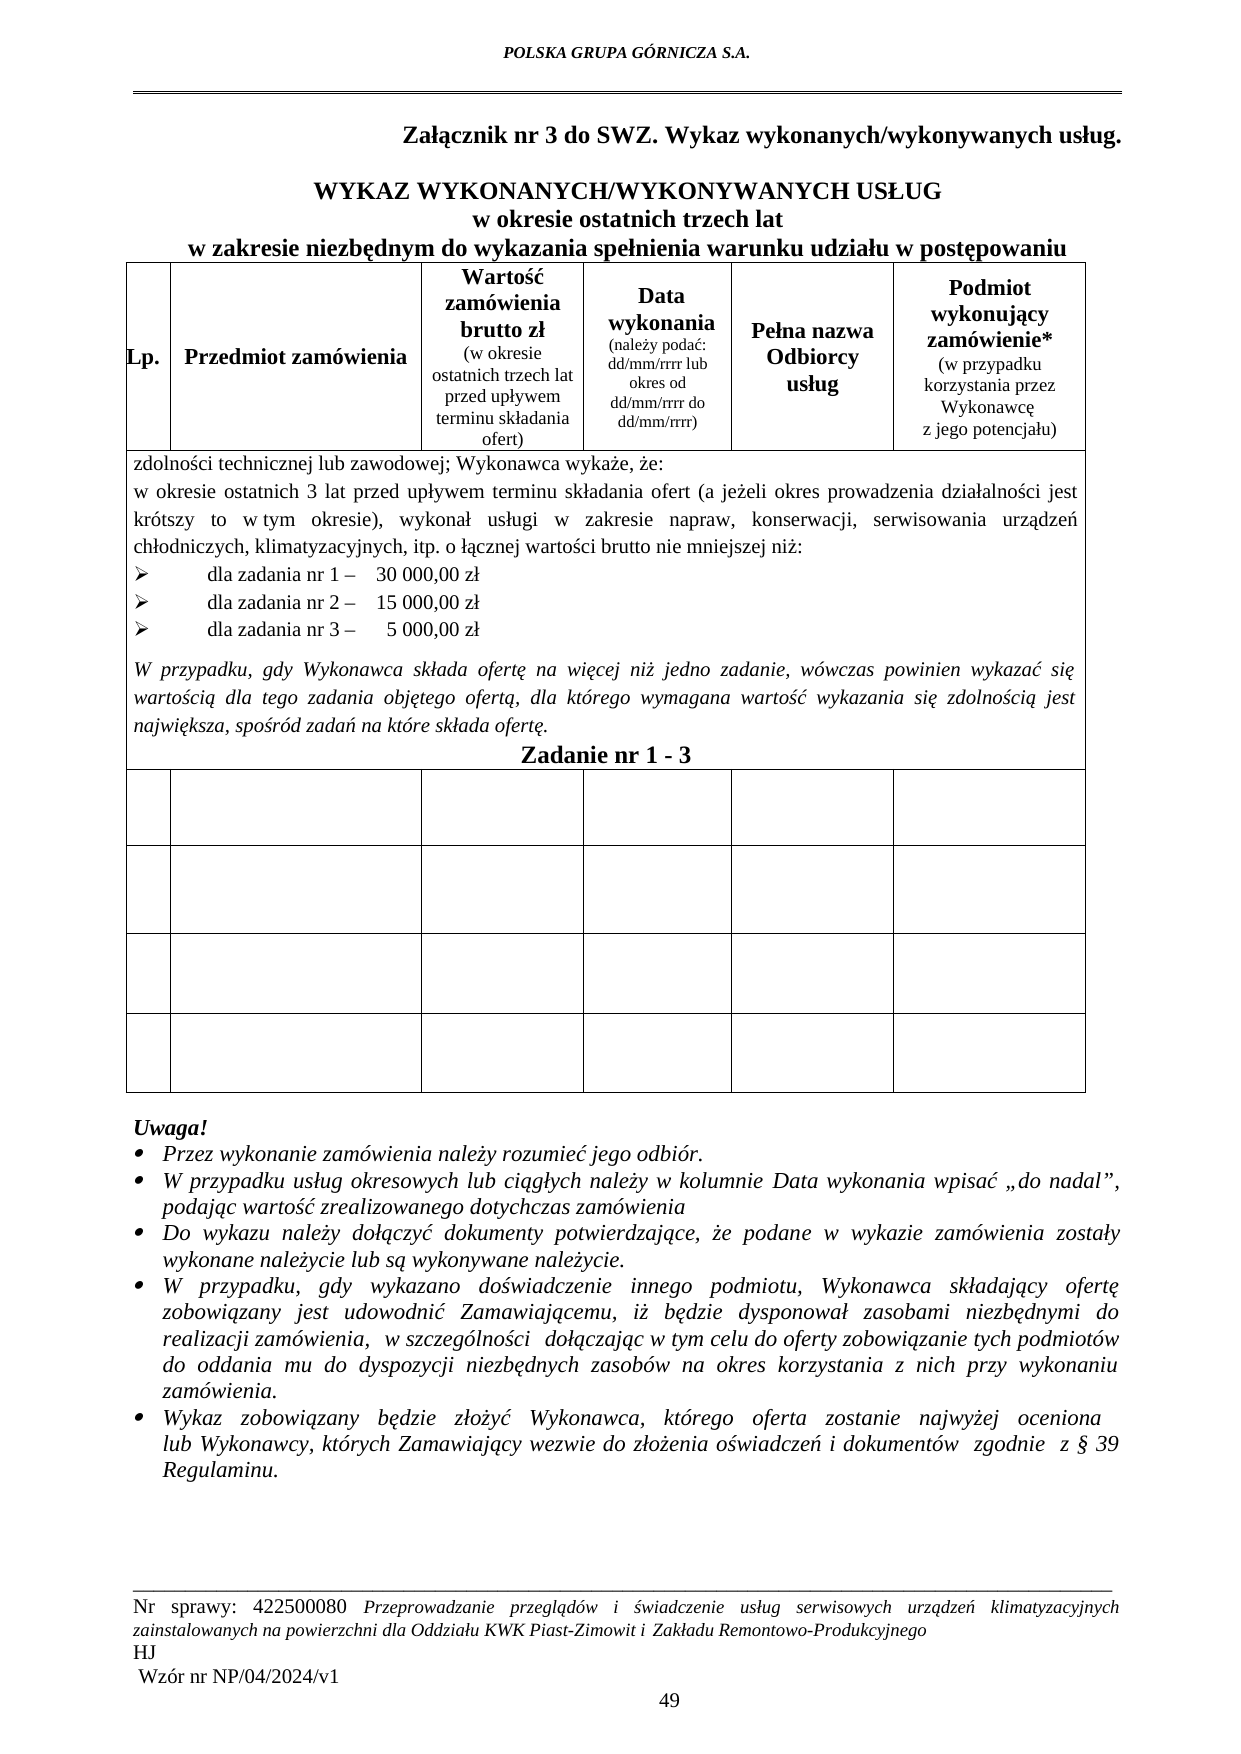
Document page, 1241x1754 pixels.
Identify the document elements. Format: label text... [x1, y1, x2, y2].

text WYKAZ WYKONANYCH/WYKONYWANYCH USŁUG [133, 176, 1122, 204]
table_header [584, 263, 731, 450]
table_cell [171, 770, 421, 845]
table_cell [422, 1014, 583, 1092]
text w zakresie niezbędnym do wykazania spełnienia warunku udziału w postępowaniu [133, 233, 1122, 262]
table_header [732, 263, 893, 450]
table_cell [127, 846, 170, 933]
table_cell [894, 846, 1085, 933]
list Wykaz zobowiązany będzie złożyć Wykonawca, którego oferta zostanie najwyżej oceniona lub Wykonawcy, których Zamawiający wezwie do złożenia oświadczeń i dokumentów zgodnie z § 39 Regulaminu. [133, 1404, 1122, 1483]
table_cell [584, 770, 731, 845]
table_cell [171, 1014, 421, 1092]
list W przypadku usług okresowych lub ciągłych należy w kolumnie Data wykonania wpisać „do nadal”, podając wartość zrealizowanego dotychczas zamówienia [133, 1167, 1122, 1219]
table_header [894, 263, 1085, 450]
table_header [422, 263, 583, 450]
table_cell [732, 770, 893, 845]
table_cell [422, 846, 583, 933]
list W przypadku, gdy wykazano doświadczenie innego podmiotu, Wykonawca składający ofertę zobowiązany jest udowodnić Zamawiającemu, iż będzie dysponował zasobami niezbędnymi do realizacji zamówienia, w szczególności dołączając w tym celu do oferty zobowiązanie tych podmiotów do oddania mu do dyspozycji niezbędnych zasobów na okres korzystania z nich przy wykonaniu zamówienia. [133, 1272, 1122, 1404]
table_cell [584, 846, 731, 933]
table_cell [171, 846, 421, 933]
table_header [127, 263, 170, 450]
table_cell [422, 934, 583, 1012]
list Do wykazu należy dołączyć dokumenty potwierdzające, że podane w wykazie zamówienia zostały wykonane należycie lub są wykonywane należycie. [133, 1219, 1122, 1272]
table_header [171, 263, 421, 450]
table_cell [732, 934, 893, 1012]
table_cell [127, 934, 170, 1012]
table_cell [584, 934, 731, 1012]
text w okresie ostatnich trzech lat [133, 204, 1122, 233]
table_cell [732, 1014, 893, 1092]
text Uwaga! [133, 1114, 1122, 1140]
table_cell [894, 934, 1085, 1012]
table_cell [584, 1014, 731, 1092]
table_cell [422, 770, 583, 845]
text Załącznik nr 3 do SWZ. Wykaz wykonanych/wykonywanych usług. [133, 121, 1122, 149]
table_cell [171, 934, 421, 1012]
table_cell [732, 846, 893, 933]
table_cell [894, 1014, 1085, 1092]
list Przez wykonanie zamówienia należy rozumieć jego odbiór. [133, 1140, 1122, 1167]
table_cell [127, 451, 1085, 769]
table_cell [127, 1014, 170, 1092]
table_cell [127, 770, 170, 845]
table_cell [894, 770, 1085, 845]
